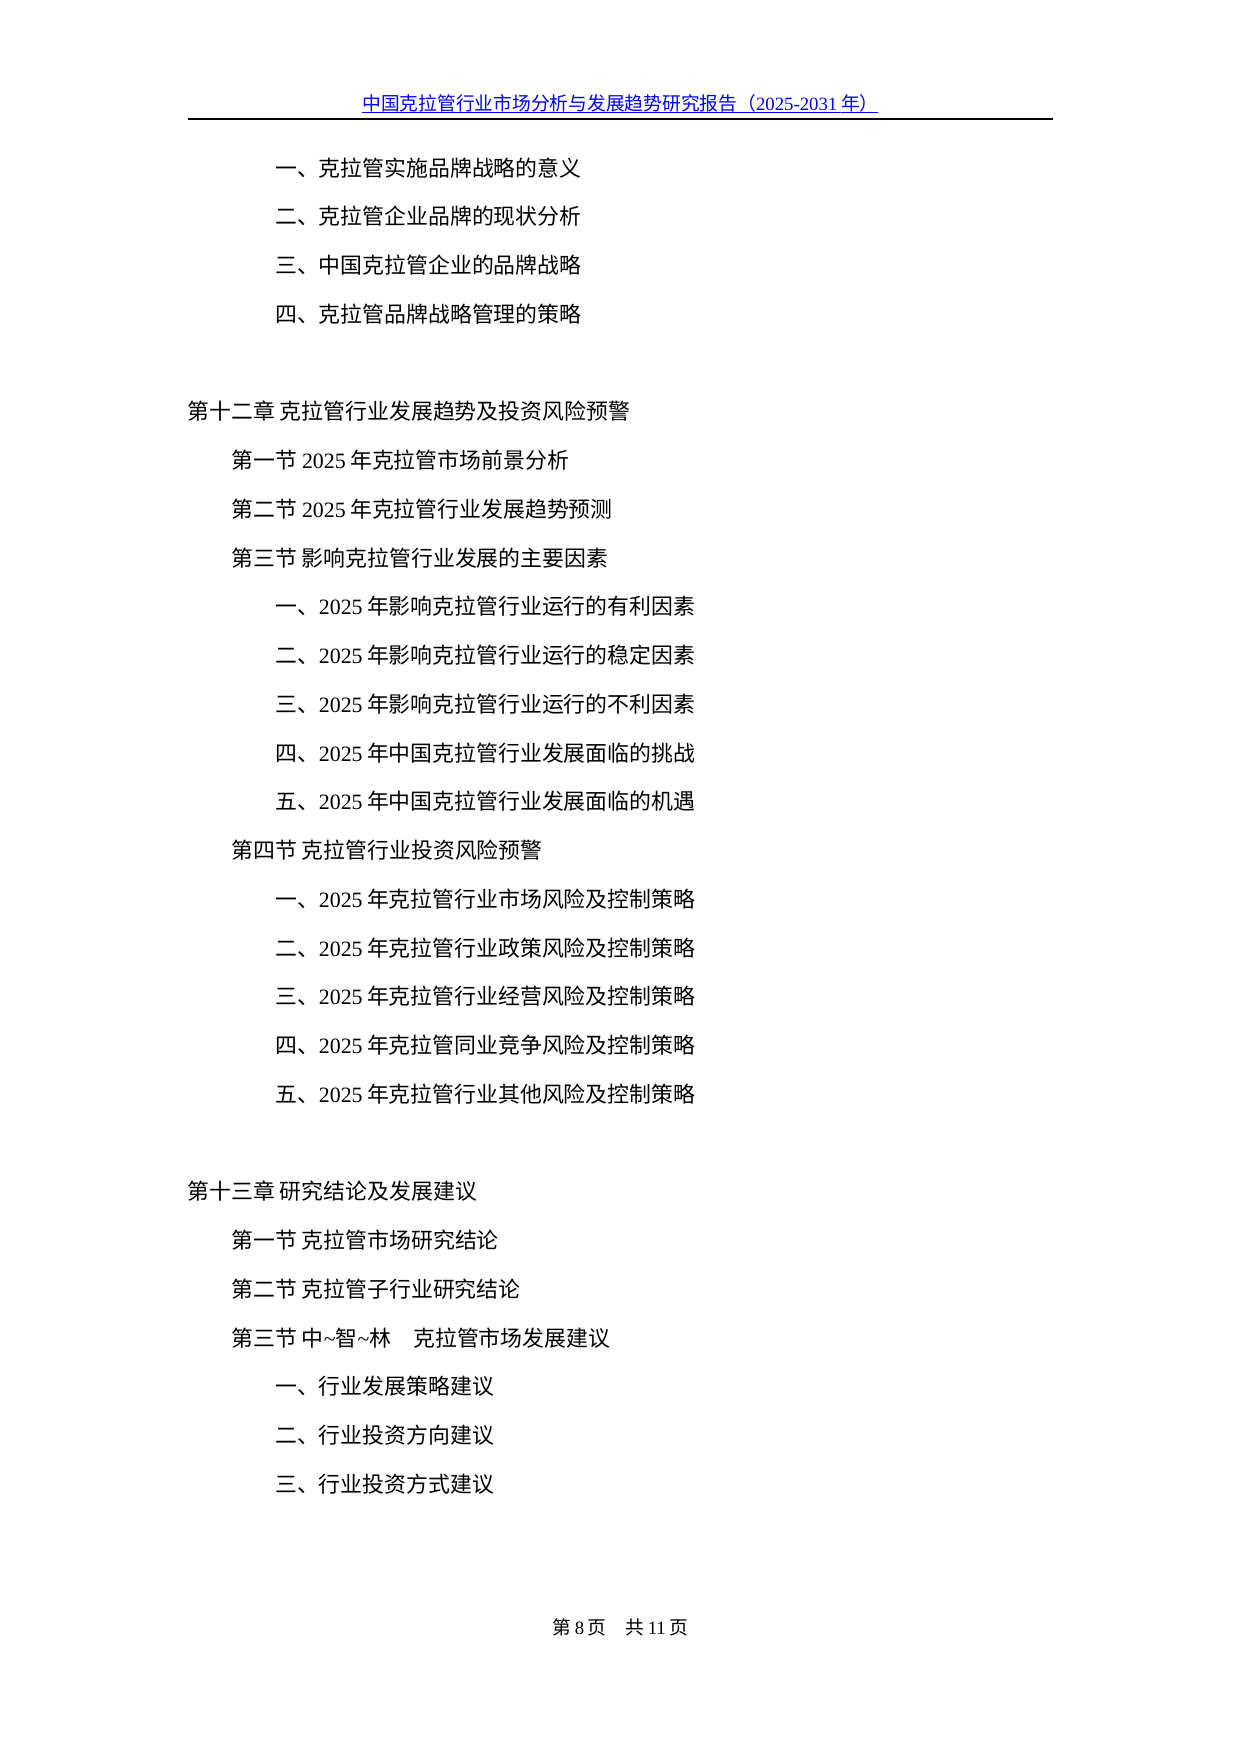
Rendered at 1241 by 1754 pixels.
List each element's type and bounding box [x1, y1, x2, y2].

text [187, 150, 1053, 1499]
